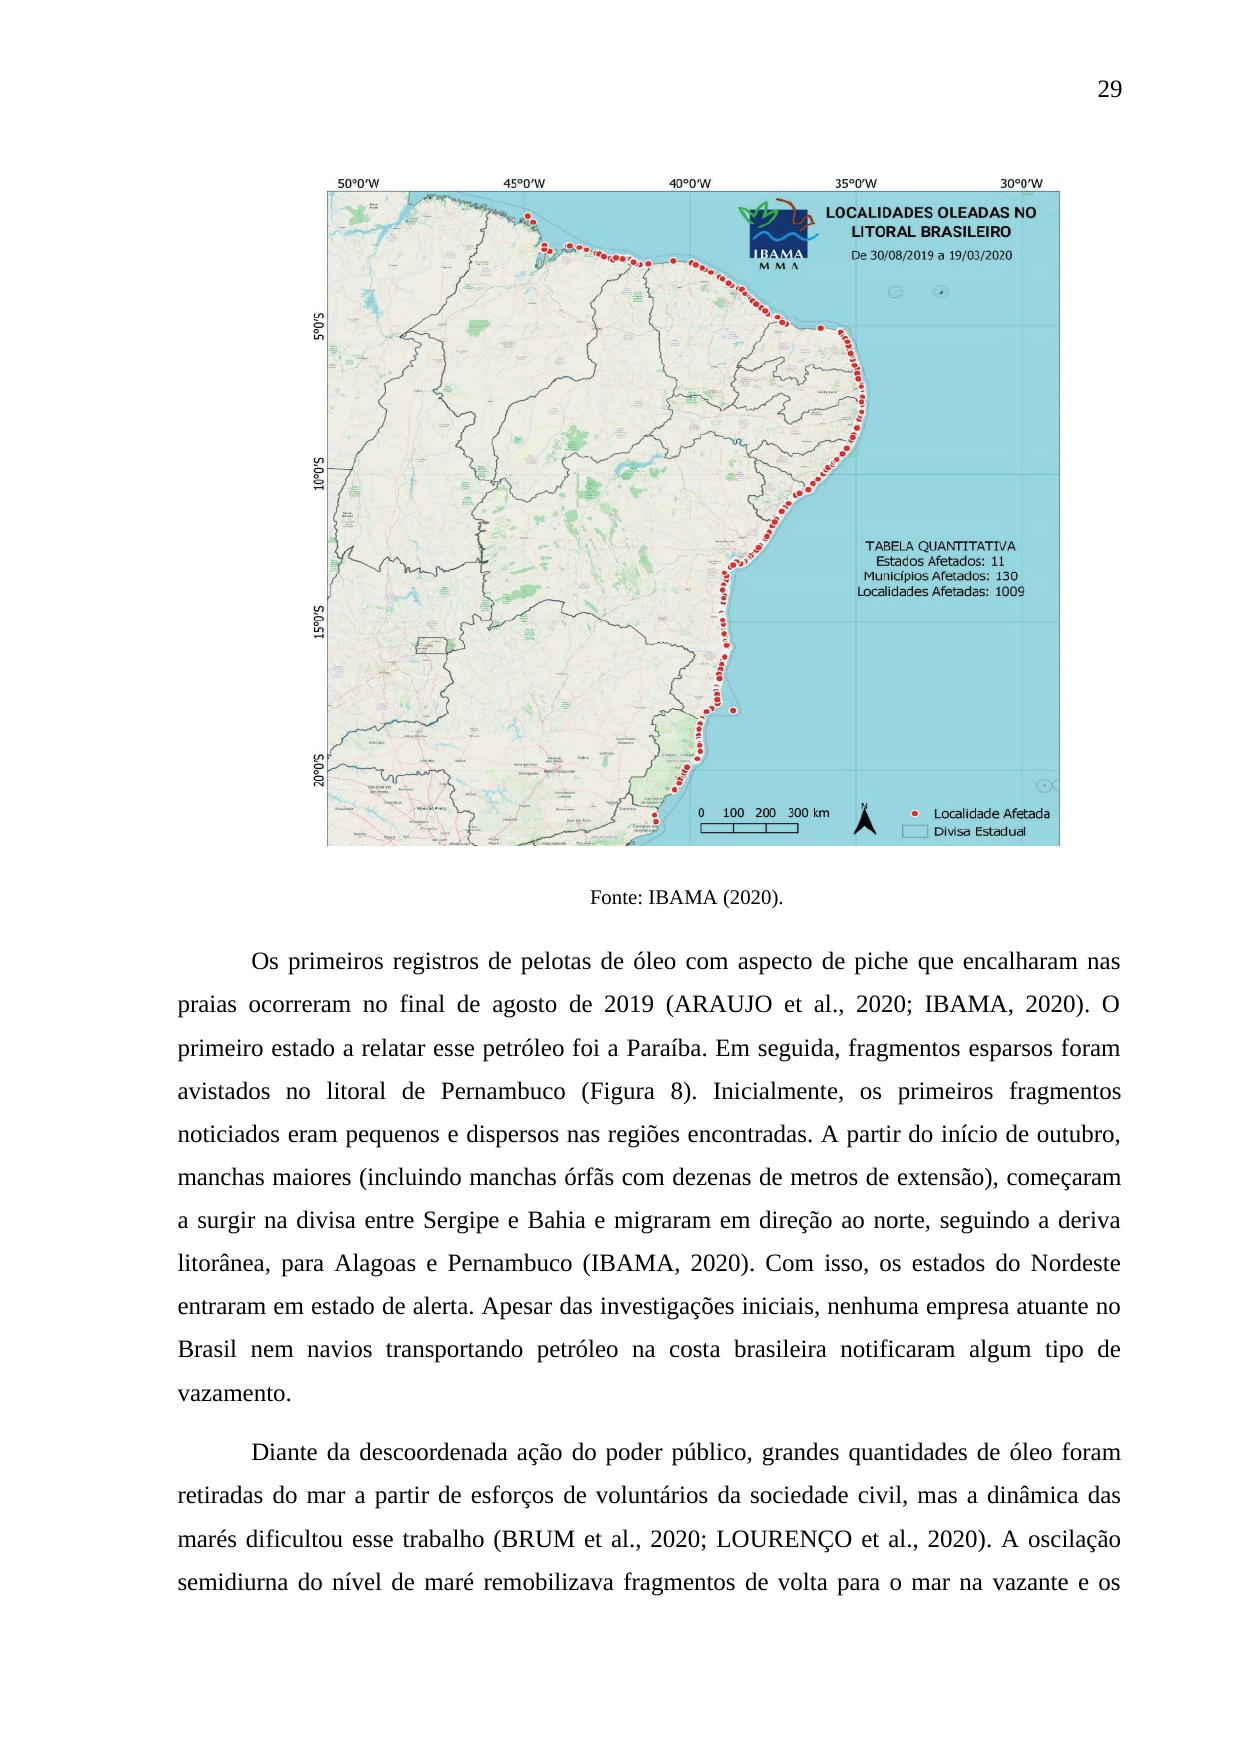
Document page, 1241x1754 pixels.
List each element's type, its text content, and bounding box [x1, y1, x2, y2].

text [177, 1437, 1122, 1596]
text Fonte: IBAMA (2020). [177, 885, 1122, 909]
picture [312, 177, 1061, 846]
text Os primeiros registros de pelotas de óleo com aspecto de piche que encalharam nas praias ocorreram no final de agosto de 2019 (ARAUJO et al., 2020; IBAMA, 2020). O primeiro estado a relatar esse petróleo foi a Paraíba. Em seguida, fragmentos esparsos foram avistados no litoral de Pernambuco (Figura 8). Inicialmente, os primeiros fragmentos noticiados eram pequenos e dispersos nas regiões encontradas. A partir do início de outubro, manchas maiores (incluindo manchas órfãs com dezenas de metros de extensão), começaram a surgir na divisa entre Sergipe e Bahia e migraram em direção ao norte, seguindo a deriva litorânea, para Alagoas e Pernambuco (IBAMA, 2020). Com isso, os estados do Nordeste entraram em estado de alerta. Apesar das investigações iniciais, nenhuma empresa atuante no Brasil nem navios transportando petróleo na costa brasileira notificaram algum tipo de vazamento. [177, 946, 1122, 1406]
